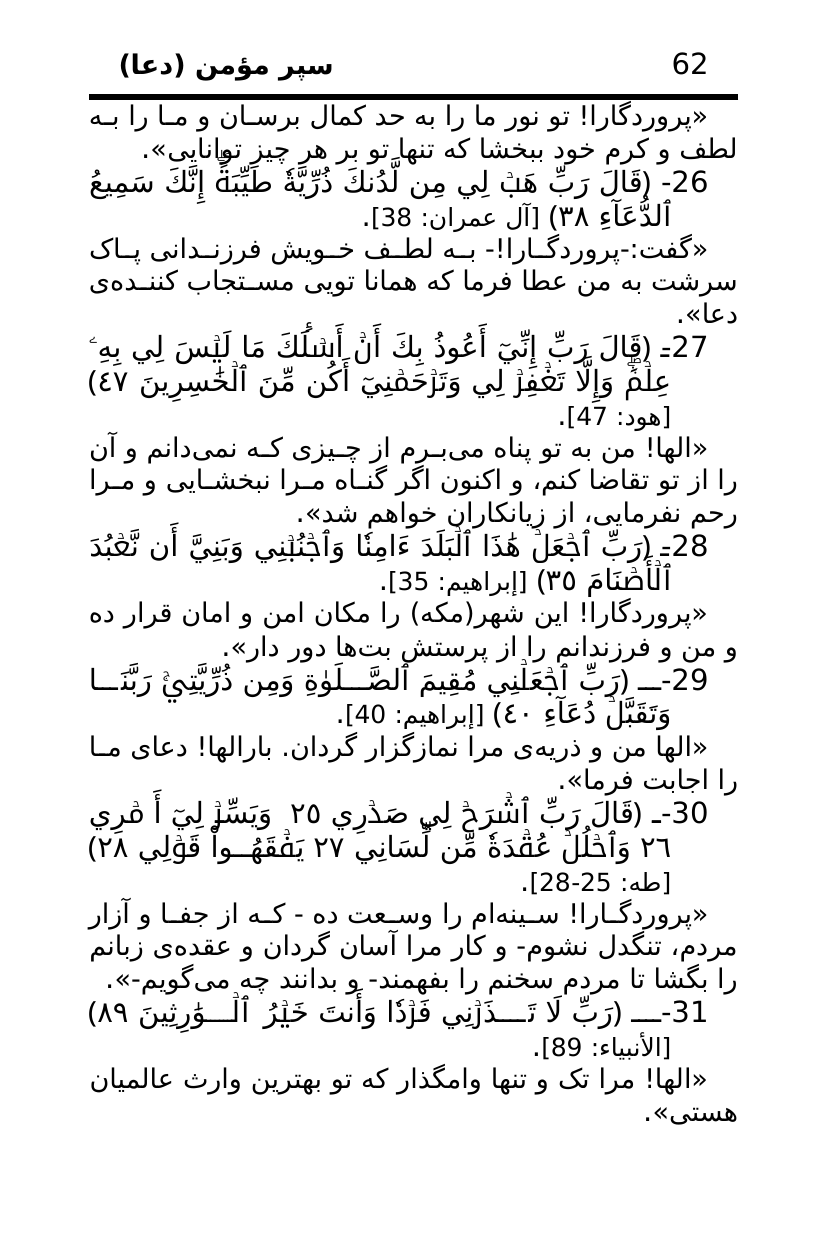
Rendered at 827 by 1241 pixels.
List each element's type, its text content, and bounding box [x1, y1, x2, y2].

text 26- ﴿قَالَ رَبِّ هَبۡ لِي مِن لَّدُنكَ ذُرِّيَّةٗ طَيِّبَةًۖ إِنَّكَ سَمِيعُ ٱلدُّعَآءِ ٣٨﴾ [آل عمران: 38]. [89, 166, 708, 233]
text «پروردگارا! تو نور ما را به حد کمال برسان و ما را به لطف و کرم خود ببخشا که تنها تو بر هر چیز توانایی». [89, 100, 738, 166]
text 29- ﴿رَبِّ ٱجۡعَلۡنِي مُقِيمَ ٱلصَّلَوٰةِ وَمِن ذُرِّيَّتِيۚ رَبَّنَا وَتَقَبَّلۡ دُعَآءِ ٤٠﴾ [إبراهیم: 40]. [89, 663, 708, 731]
text «پروردگارا! این شهر(مکه) را مکان امن و امان قرار ده و من و فرزندانم را از پرستش بت‌ها دور دار». [89, 597, 738, 663]
text 27- ﴿قَالَ رَبِّ إِنِّيٓ أَعُوذُ بِكَ أَنۡ أَسۡ‍َٔلَكَ مَا لَيۡسَ لِي بِهِۦ عِلۡمٞۖ وَإِلَّا تَغۡفِرۡ لِي وَتَرۡحَمۡنِيٓ أَكُن مِّنَ ٱلۡخَٰسِرِينَ ٤٧﴾ [هود: 47]. [89, 331, 708, 432]
text «گفت:-پروردگارا!- به لطف خویش فرزندانی پاک سرشت به من عطا فرما که همانا تویی مستجاب کننده‌ی دعا». [89, 233, 738, 331]
text 28- ﴿رَبِّ ٱجۡعَلۡ هَٰذَا ٱلۡبَلَدَ ءَامِنٗا وَٱجۡنُبۡنِي وَبَنِيَّ أَن نَّعۡبُدَ ٱلۡأَصۡنَامَ ٣٥﴾ [إبراهیم: 35]. [89, 529, 708, 597]
text 31- ﴿رَبِّ لَا تَذَرۡنِي فَرۡدٗا وَأَنتَ خَيۡرُ ٱلۡوَٰرِثِينَ ٨٩﴾ [الأنبیاء: 89]. [89, 995, 708, 1063]
text «الها! مرا تک و تنها وامگذار که تو بهترین وارث عالمیان هستی». [89, 1063, 738, 1129]
text «الها من و ذریه‌ی مرا نمازگزار گردان. بارالها! دعای ما را اجابت فرما». [89, 731, 738, 796]
text «پروردگارا! سینه‌ام را وسعت ده - که از جفا و آزار مردم، تنگدل نشوم- و کار مرا آسان گردان و عقده‌ی زبانم را بگشا تا مردم سخنم را بفهمند- و بدانند چه مى‌گویم-». [89, 898, 738, 995]
text «الها! من به تو پناه می‌برم از چیزی که نمی‌دانم و آن را از تو تقاضا کنم، و اکنون اگر گناه مرا نبخشایی و مرا رحم نفرمایی، از زیانکاران خواهم شد». [89, 432, 738, 529]
text 30- ﴿قَالَ رَبِّ ٱشۡرَحۡ لِي صَدۡرِي ٢٥ وَيَسِّرۡ لِيٓ أَمۡرِي ٢٦ وَٱحۡلُلۡ عُقۡدَةٗ مِّن لِّسَانِي ٢٧ يَفۡقَهُواْ قَوۡلِي ٢٨﴾ [طه: 25-28]. [89, 796, 708, 898]
